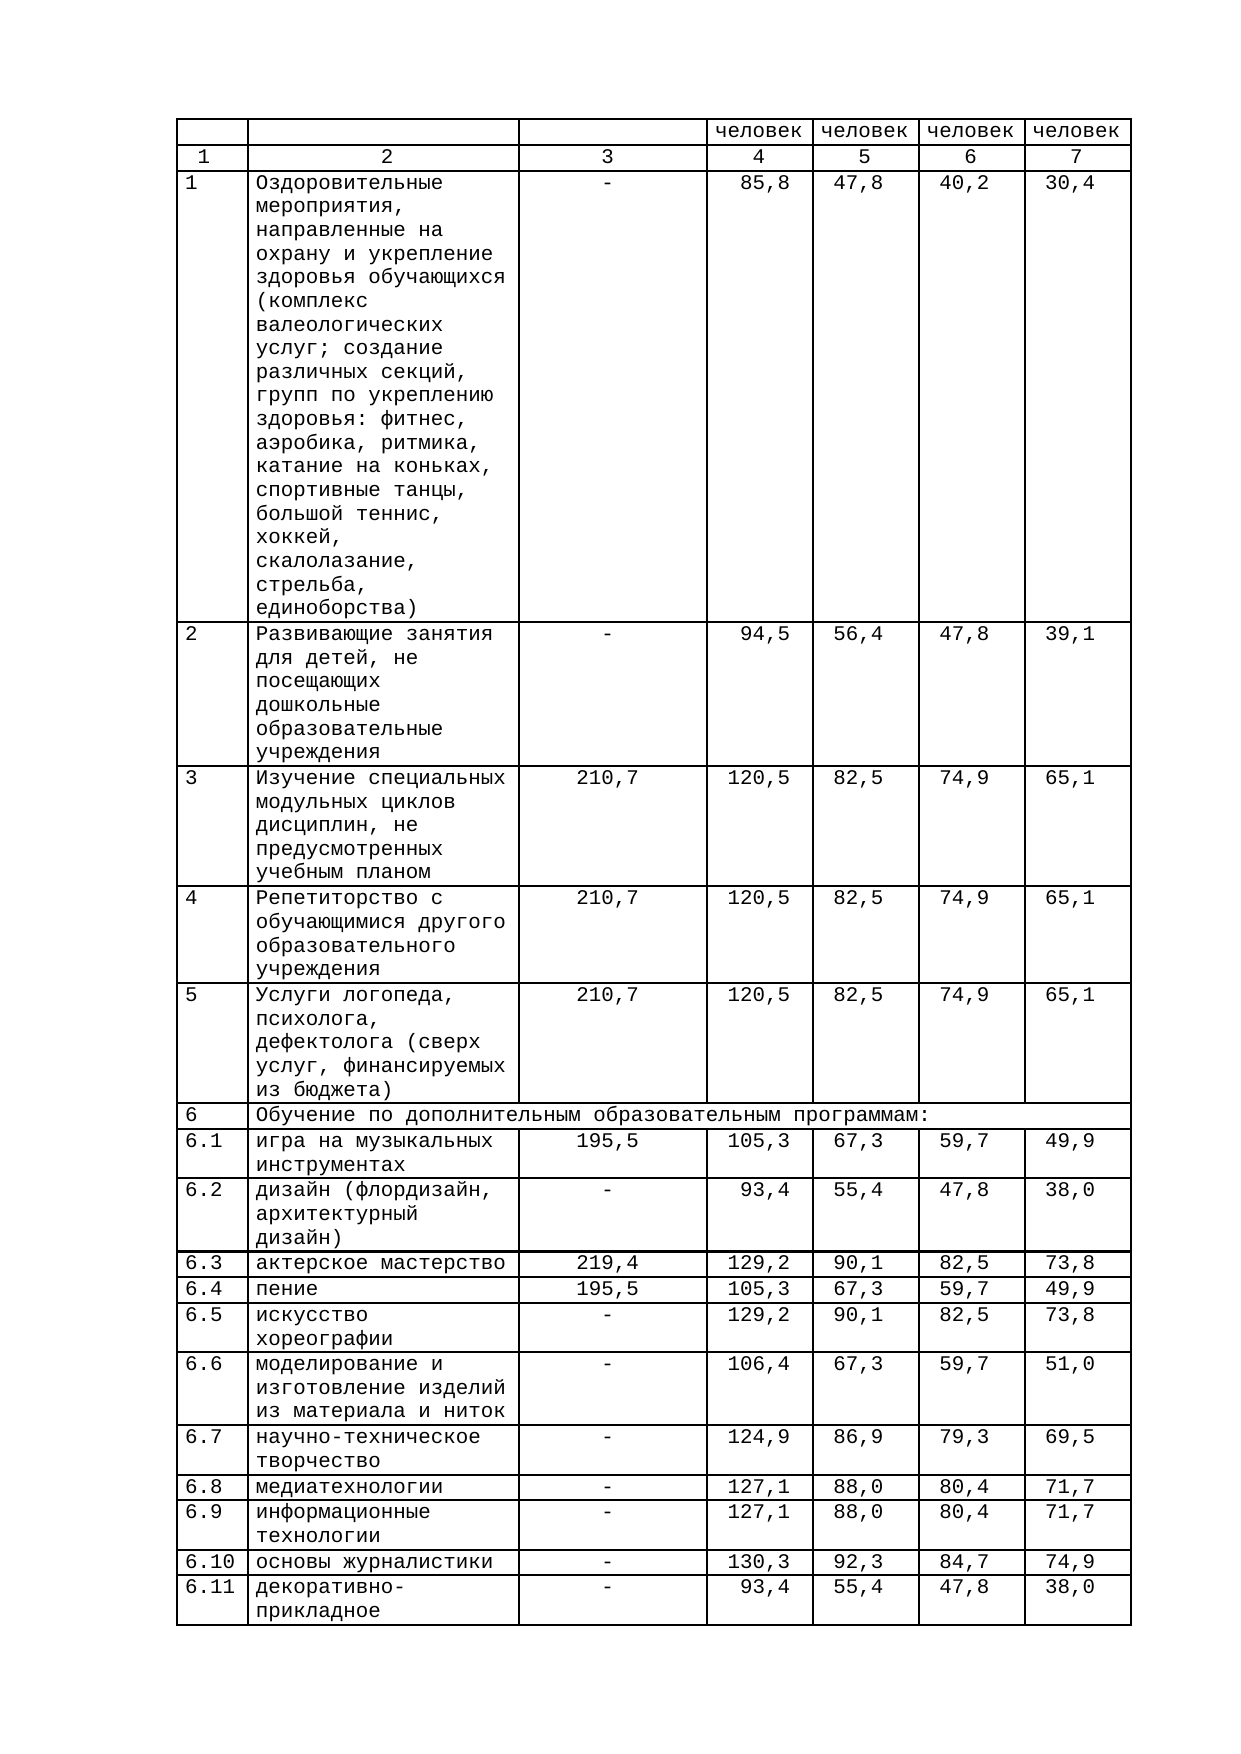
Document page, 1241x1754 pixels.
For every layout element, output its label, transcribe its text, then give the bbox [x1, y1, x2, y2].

table_cell 74,9 [920, 887, 1024, 982]
table_cell 39,1 [1026, 623, 1130, 765]
table_cell 69,5 [1026, 1426, 1130, 1473]
table_cell 210,7 [520, 767, 706, 885]
table_cell - [520, 1353, 706, 1424]
table_cell 55,4 [814, 1179, 918, 1250]
table_cell медиатехнологии [249, 1476, 518, 1499]
table_cell - [520, 1576, 706, 1624]
table_cell 1 [178, 172, 247, 621]
table_cell 6 [178, 1104, 247, 1128]
table_cell 47,8 [920, 623, 1024, 765]
table_cell 38,0 [1026, 1576, 1130, 1624]
table_cell 47,8 [920, 1576, 1024, 1624]
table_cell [520, 120, 706, 144]
table_cell Репетиторство с обучающимися другого образовательного учреждения [249, 887, 518, 982]
table_cell 73,8 [1026, 1253, 1130, 1276]
table_cell - [520, 1179, 706, 1250]
table_cell 3 [178, 767, 247, 885]
table_cell 5 [814, 146, 918, 169]
table_cell 219,4 [520, 1253, 706, 1276]
table_cell 80,4 [920, 1501, 1024, 1549]
table_cell 65,1 [1026, 767, 1130, 885]
table_cell 195,5 [520, 1278, 706, 1302]
table_cell 120,5 [708, 984, 812, 1102]
table_cell 47,8 [920, 1179, 1024, 1250]
table_cell 210,7 [520, 984, 706, 1102]
table_cell 7 [1026, 146, 1130, 169]
table_cell 4 [178, 887, 247, 982]
table_cell Развивающие занятия для детей, не посещающих дошкольные образовательные учреждения [249, 623, 518, 765]
table_cell 1 [178, 146, 247, 169]
table_cell 3 [520, 146, 706, 169]
table_cell 4 [708, 146, 812, 169]
table_cell - [520, 1304, 706, 1351]
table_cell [1026, 120, 1130, 144]
table_cell 6.7 [178, 1426, 247, 1473]
table_cell 6.8 [178, 1476, 247, 1499]
table_cell - [520, 1476, 706, 1499]
table_cell основы журналистики [249, 1551, 518, 1574]
table_cell 67,3 [814, 1353, 918, 1424]
table_cell 6.1 [178, 1130, 247, 1177]
table_cell актерское мастерство [249, 1253, 518, 1276]
table_cell 6.6 [178, 1353, 247, 1424]
table_cell 5 [178, 984, 247, 1102]
table_cell 6.11 [178, 1576, 247, 1624]
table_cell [249, 1576, 518, 1624]
table_cell 85,8 [708, 172, 812, 621]
table_cell 74,9 [1026, 1551, 1130, 1574]
table_cell Услуги логопеда, психолога, дефектолога (сверх услуг, финансируемых из бюджета) [249, 984, 518, 1102]
table_cell 2 [178, 623, 247, 765]
table_cell Оздоровительные мероприятия, направленные на охрану и укрепление здоровья обучающихся (комплекс валеологических услуг; создание различных секций, групп по укреплению здоровья: фитнес, аэробика, ритмика, катание на коньках, спортивные танцы, большой теннис, хоккей, скалолазание, стрельба, единоборства) [249, 172, 518, 621]
table_cell - [520, 1501, 706, 1549]
table_cell 79,3 [920, 1426, 1024, 1473]
table_cell 38,0 [1026, 1179, 1130, 1250]
table_cell 74,9 [920, 767, 1024, 885]
table_cell 6.10 [178, 1551, 247, 1574]
table_cell дизайн (флордизайн, архитектурный дизайн) [249, 1179, 518, 1250]
table_cell 74,9 [920, 984, 1024, 1102]
table_cell 82,5 [814, 984, 918, 1102]
table_cell 71,7 [1026, 1501, 1130, 1549]
table_cell 6.2 [178, 1179, 247, 1250]
table_cell 82,5 [920, 1253, 1024, 1276]
table_cell 93,4 [708, 1576, 812, 1624]
table_cell 86,9 [814, 1426, 918, 1473]
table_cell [814, 120, 918, 144]
table_cell 94,5 [708, 623, 812, 765]
table_cell 127,1 [708, 1476, 812, 1499]
table_cell 92,3 [814, 1551, 918, 1574]
table_cell 65,1 [1026, 984, 1130, 1102]
table_cell 90,1 [814, 1304, 918, 1351]
table_cell 130,3 [708, 1551, 812, 1574]
table_cell 82,5 [920, 1304, 1024, 1351]
table_cell - [520, 172, 706, 621]
table_cell 49,9 [1026, 1278, 1130, 1302]
table_cell 6 [920, 146, 1024, 169]
table_cell 65,1 [1026, 887, 1130, 982]
table_cell 67,3 [814, 1278, 918, 1302]
table_cell - [520, 623, 706, 765]
table_cell 82,5 [814, 767, 918, 885]
table_cell 67,3 [814, 1130, 918, 1177]
table_cell 59,7 [920, 1130, 1024, 1177]
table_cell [920, 120, 1024, 144]
table_cell 88,0 [814, 1476, 918, 1499]
table_cell - [520, 1426, 706, 1473]
table_cell 84,7 [920, 1551, 1024, 1574]
table_cell 6.3 [178, 1253, 247, 1276]
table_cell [708, 120, 812, 144]
table_cell научно-техническое творчество [249, 1426, 518, 1473]
table_cell 129,2 [708, 1253, 812, 1276]
table_cell 88,0 [814, 1501, 918, 1549]
table_cell 105,3 [708, 1130, 812, 1177]
table_cell 30,4 [1026, 172, 1130, 621]
table_cell 56,4 [814, 623, 918, 765]
table_cell Изучение специальных модульных циклов дисциплин, не предусмотренных учебным планом [249, 767, 518, 885]
table_cell пение [249, 1278, 518, 1302]
table_cell - [520, 1551, 706, 1574]
table_cell 59,7 [920, 1353, 1024, 1424]
table_cell информационные технологии [249, 1501, 518, 1549]
table_cell 105,3 [708, 1278, 812, 1302]
table_cell 106,4 [708, 1353, 812, 1424]
table_cell 124,9 [708, 1426, 812, 1473]
table_cell 6.5 [178, 1304, 247, 1351]
table_cell 6.9 [178, 1501, 247, 1549]
table_cell 2 [249, 146, 518, 169]
table_cell искусство хореографии [249, 1304, 518, 1351]
table_cell Обучение по дополнительным образовательным программам: [249, 1104, 1130, 1128]
table_cell 51,0 [1026, 1353, 1130, 1424]
table_cell 210,7 [520, 887, 706, 982]
table_cell 127,1 [708, 1501, 812, 1549]
table_cell 40,2 [920, 172, 1024, 621]
table_cell 93,4 [708, 1179, 812, 1250]
table_cell 195,5 [520, 1130, 706, 1177]
table_cell игра на музыкальных инструментах [249, 1130, 518, 1177]
table_cell 71,7 [1026, 1476, 1130, 1499]
table_cell 120,5 [708, 767, 812, 885]
table_cell 80,4 [920, 1476, 1024, 1499]
table_cell 82,5 [814, 887, 918, 982]
table_cell моделирование и изготовление изделий из материала и ниток [249, 1353, 518, 1424]
table_cell 90,1 [814, 1253, 918, 1276]
table_cell 47,8 [814, 172, 918, 621]
table_cell 129,2 [708, 1304, 812, 1351]
table_cell 6.4 [178, 1278, 247, 1302]
table_cell 49,9 [1026, 1130, 1130, 1177]
table_cell 73,8 [1026, 1304, 1130, 1351]
table_cell 59,7 [920, 1278, 1024, 1302]
table_cell 55,4 [814, 1576, 918, 1624]
table_cell 120,5 [708, 887, 812, 982]
